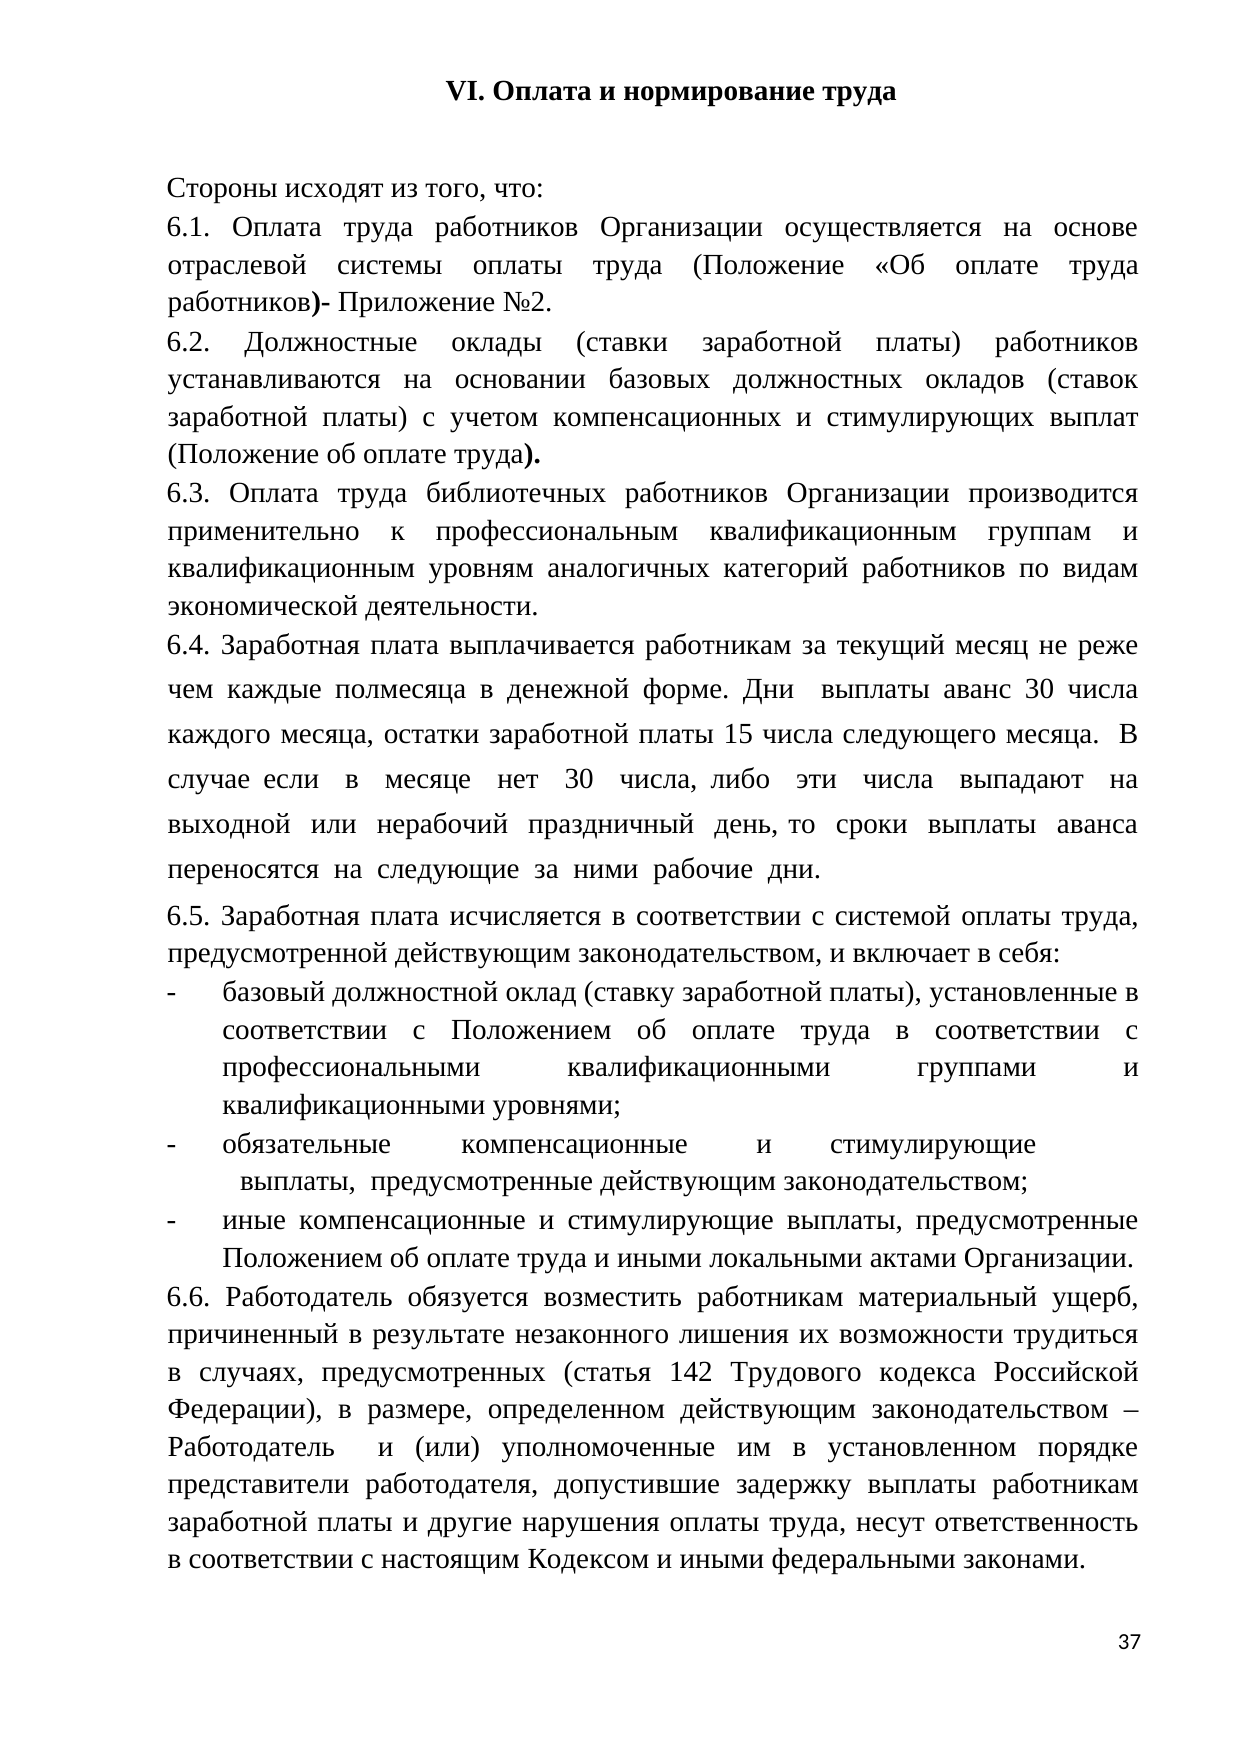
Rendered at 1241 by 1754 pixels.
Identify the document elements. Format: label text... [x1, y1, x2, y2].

text 6.3. Оплата труда библиотечных работников Организации производится применительно к профессиональным квалификационным группам и квалификационным уровням аналогичных категорий работников по видам экономической деятельности. [166, 475, 1139, 621]
list обязательные компенсационные и стимулирующие выплаты, предусмотренные действующим законодательством; [166, 1126, 1139, 1197]
text Стороны исходят из того, что: [166, 171, 1139, 204]
text 6.1. Оплата труда работников Организации осуществляется на основе отраслевой системы оплаты труда (Положение «Об оплате труда работников)- Приложение №2. [166, 209, 1139, 318]
list базовый должностной оклад (ставку заработной платы), установленные в соответствии с Положением об оплате труда в соответствии с профессиональными квалификационными группами и квалификационными уровнями; [166, 974, 1139, 1120]
text 6.2. Должностные оклады (ставки заработной платы) работников устанавливаются на основании базовых должностных окладов (ставок заработной платы) с учетом компенсационных и стимулирующих выплат (Положение об оплате труда). [166, 324, 1139, 470]
text 6.4. Заработная плата выплачивается работникам за текущий месяц не реже чем каждые полмесяца в денежной форме. Дни выплаты аванс 30 числа каждого месяца, остатки заработной платы 15 числа следующего месяца. В случае если в месяце нет 30 числа, либо эти числа выпадают на выходной или нерабочий праздничный день, то сроки выплаты аванса переносятся на следующие за ними рабочие дни. [166, 627, 1139, 885]
text 6.5. Заработная плата исчисляется в соответствии с системой оплаты труда, предусмотренной действующим законодательством, и включает в себя: [166, 898, 1139, 969]
list иные компенсационные и стимулирующие выплаты, предусмотренные Положением об оплате труда и иными локальными актами Организации. [166, 1202, 1139, 1273]
text 6.6. Работодатель обязуется возместить работникам материальный ущерб, причиненный в результате незаконного лишения их возможности трудиться в случаях, предусмотренных (статья 142 Трудового кодекса Российской Федерации), в размере, определенном действующим законодательством – Работодатель и (или) уполномоченные им в установленном порядке представители работодателя, допустившие задержку выплаты работникам заработной платы и другие нарушения оплаты труда, несут ответственность в соответствии с настоящим Кодексом и иными федеральными законами. [166, 1279, 1139, 1575]
subtitle VI. Оплата и нормирование труда [202, 73, 1140, 107]
